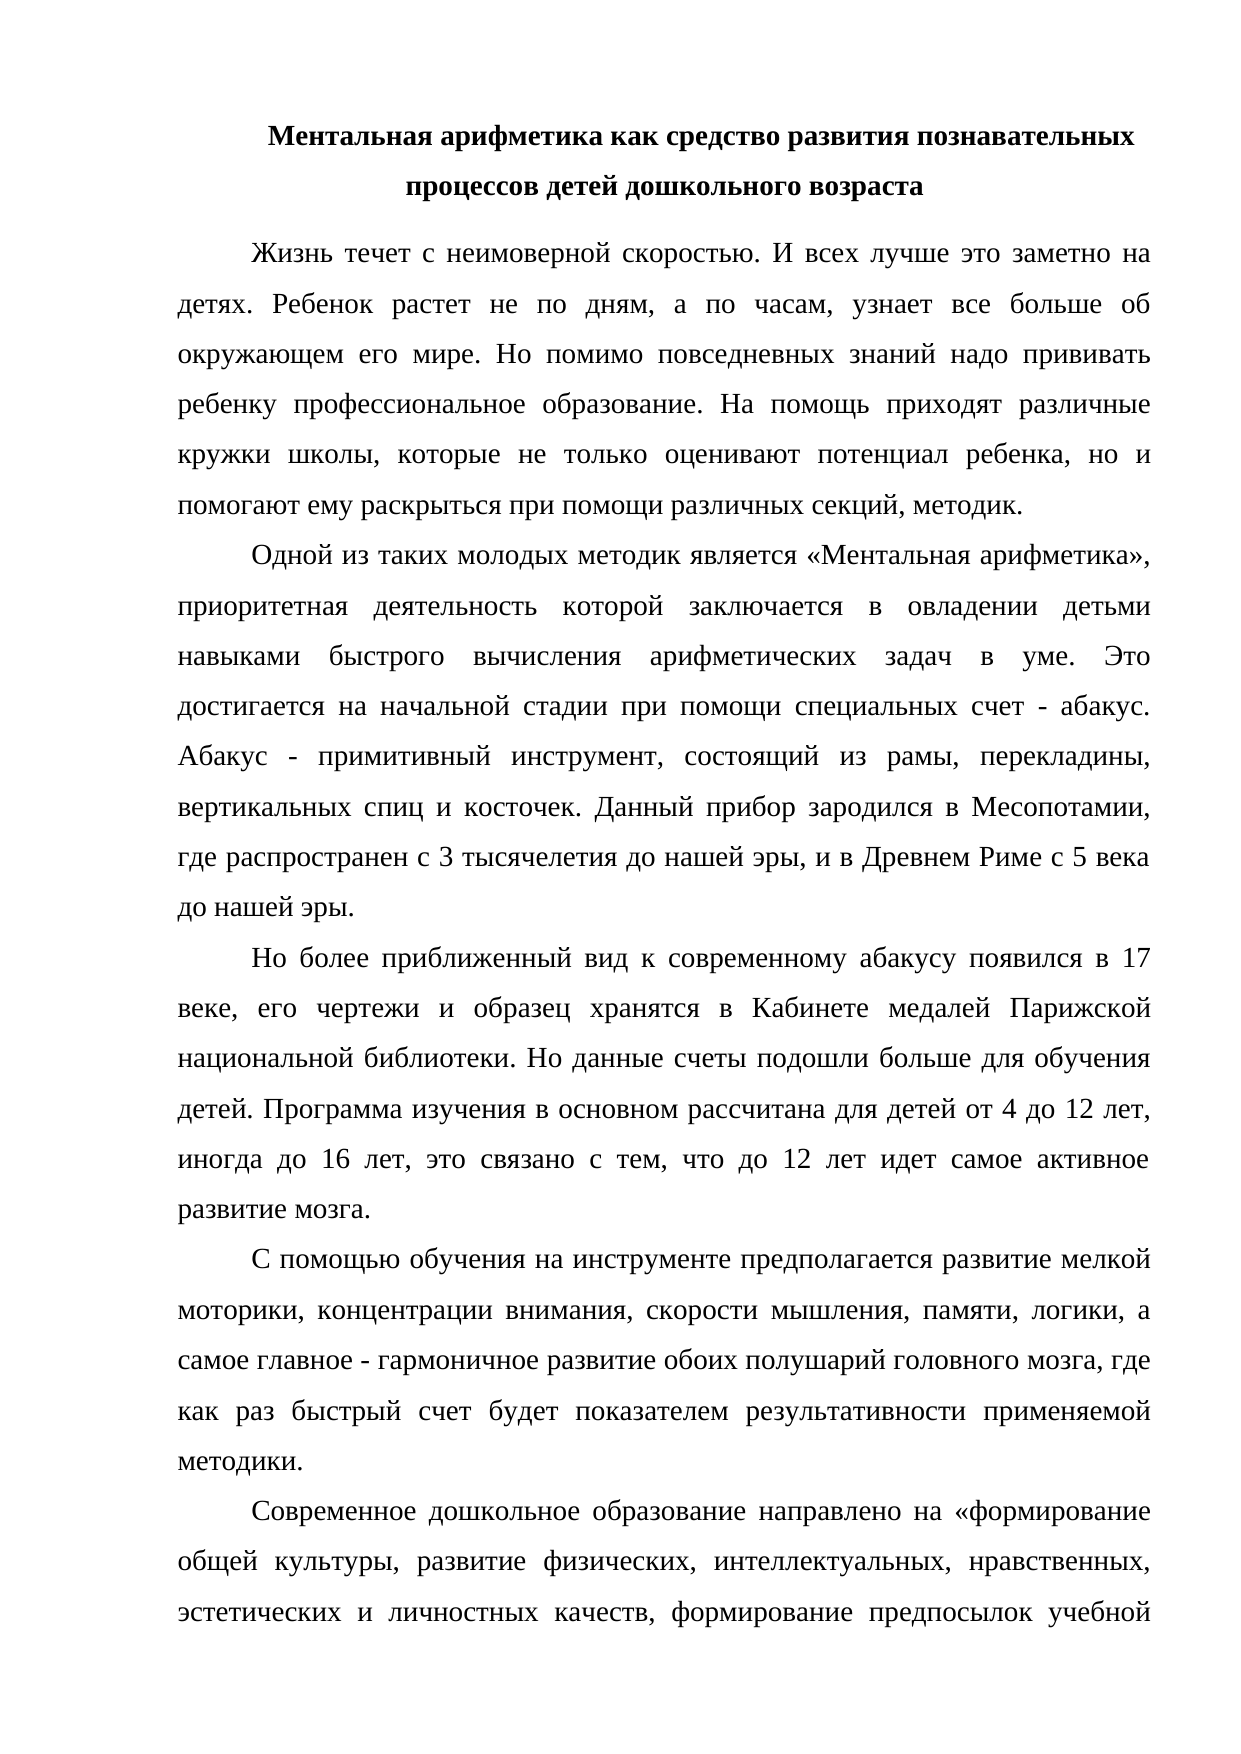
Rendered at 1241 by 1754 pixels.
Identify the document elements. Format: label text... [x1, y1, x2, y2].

text С помощью обучения на инструменте предполагается развитие мелкой моторики, концентрации внимания, скорости мышления, памяти, логики, а самое главное - гармоничное развитие обоих полушарий головного мозга, где как раз быстрый счет будет показателем результативности применяемой методики. [177, 1242, 1152, 1476]
text Ментальная арифметика как средство развития познавательных процессов детей дошкольного возраста [177, 118, 1152, 202]
text Жизнь течет с неимоверной скоростью. И всех лучше это заметно на детях. Ребенок растет не по дням, а по часам, узнает все больше об окружающем его мире. Но помимо повседневных знаний надо прививать ребенку профессиональное образование. На помощь приходят различные кружки школы, которые не только оценивают потенциал ребенка, но и помогают ему раскрыться при помощи различных секций, методик. [177, 235, 1152, 521]
text Но более приближенный вид к современному абакусу появился в 17 веке, его чертежи и образец хранятся в Кабинете медалей Парижской национальной библиотеки. Но данные счеты подошли больше для обучения детей. Программа изучения в основном рассчитана для детей от 4 до 12 лет, иногда до 16 лет, это связано с тем, что до 12 лет идет самое активное развитие мозга. [177, 940, 1152, 1225]
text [177, 1493, 1152, 1627]
text Одной из таких молодых методик является «Ментальная арифметика», приоритетная деятельность которой заключается в овладении детьми навыками быстрого вычисления арифметических задач в уме. Это достигается на начальной стадии при помощи специальных счет - абакус. Абакус - примитивный инструмент, состоящий из рамы, перекладины, вертикальных спиц и косточек. Данный прибор зародился в Месопотамии, где распространен с 3 тысячелетия до нашей эры, и в Древнем Риме с 5 века до нашей эры. [177, 537, 1152, 923]
